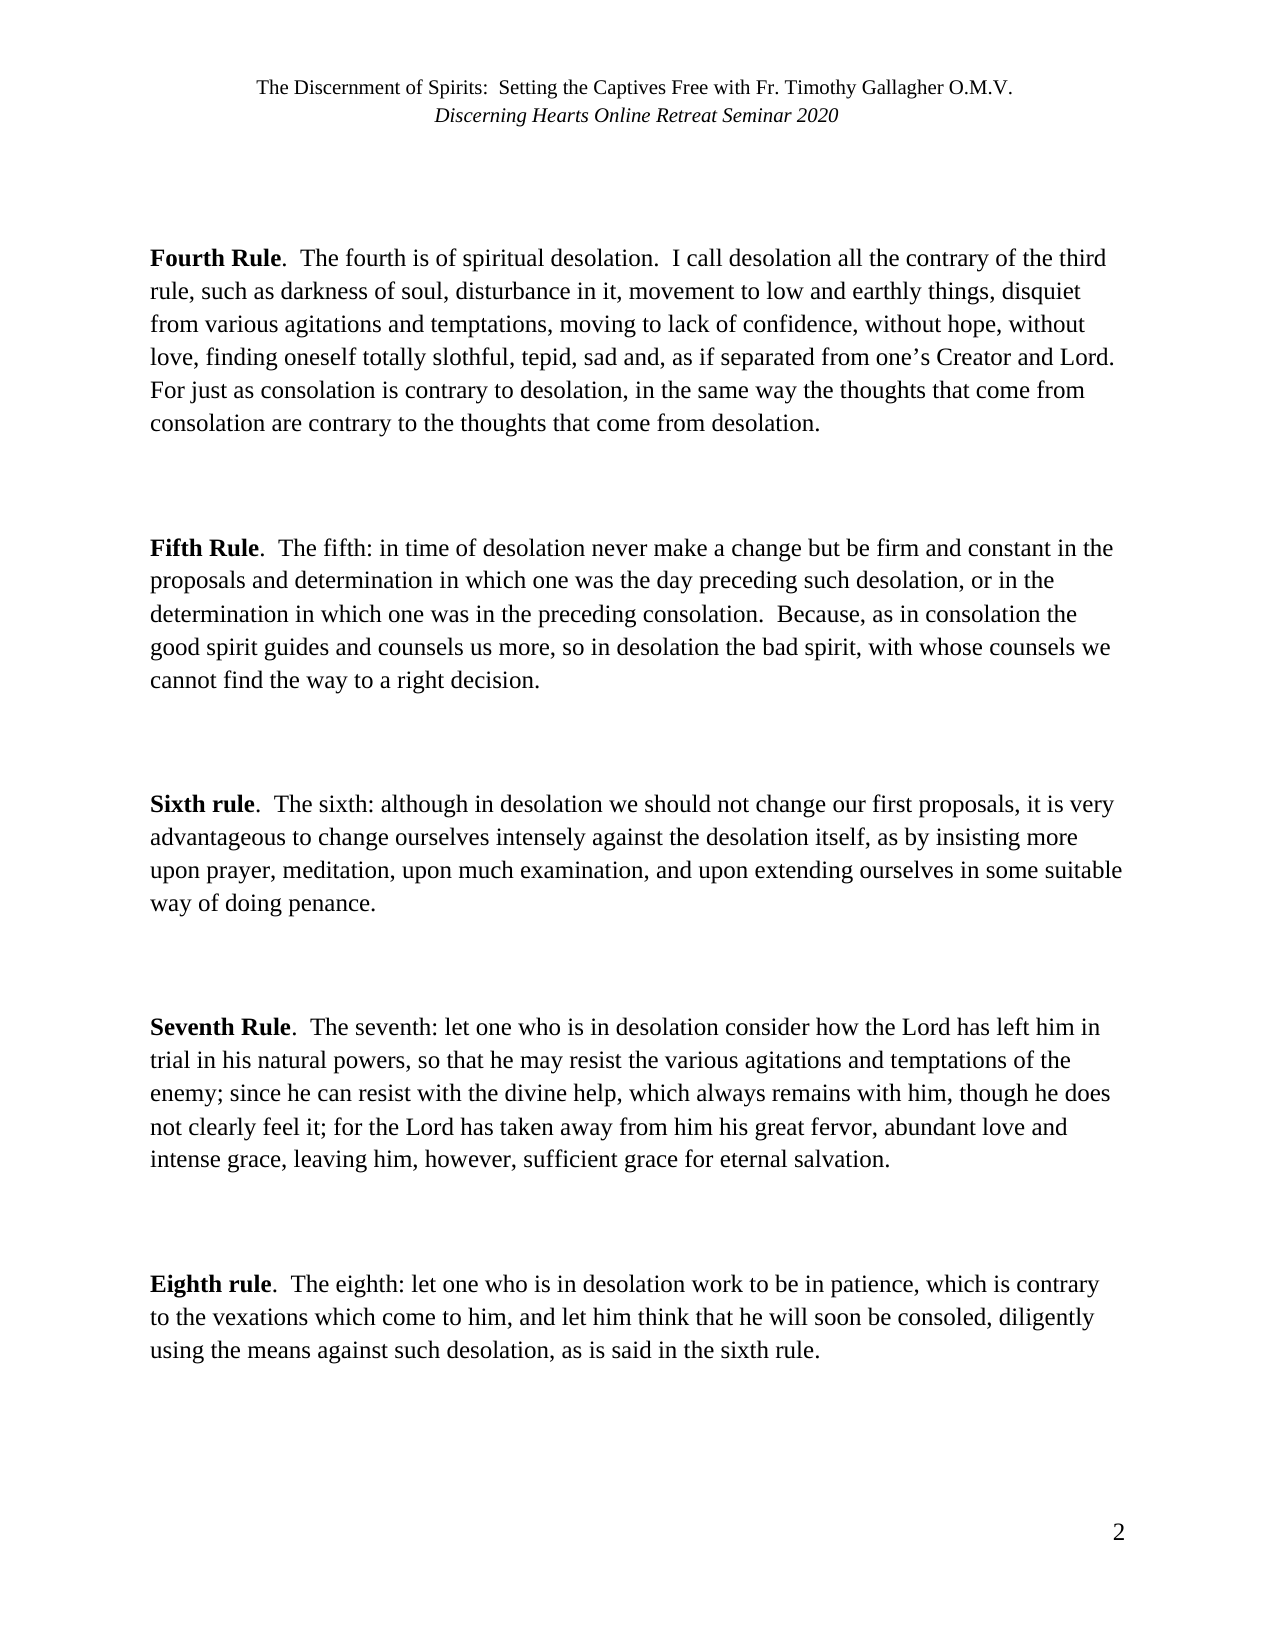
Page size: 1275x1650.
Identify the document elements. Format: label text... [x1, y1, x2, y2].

text Eighth rule. The eighth: let one who is in desolation work to be in patience, which is contrary to the vexations which come to him, and let him think that he will soon be consoled, diligently using the means against such desolation, as is said in the sixth rule. [150, 1269, 1125, 1364]
text Fourth Rule. The fourth is of spiritual desolation. I call desolation all the contrary of the third rule, such as darkness of soul, disturbance in it, movement to low and earthly things, disquiet from various agitations and temptations, moving to lack of confidence, without hope, without love, finding oneself totally slothful, tepid, sad and, as if separated from one’s Creator and Lord. For just as consolation is contrary to desolation, in the same way the thoughts that come from consolation are contrary to the thoughts that come from desolation. [150, 243, 1125, 437]
text Fifth Rule. The fifth: in time of desolation never make a change but be firm and constant in the proposals and determination in which one was the day preceding such desolation, or in the determination in which one was in the preceding consolation. Because, as in consolation the good spirit guides and counsels us more, so in desolation the bad spirit, with whose counsels we cannot find the way to a right decision. [150, 533, 1125, 693]
text Sixth rule. The sixth: although in desolation we should not change our first proposals, it is very advantageous to change ourselves intensely against the desolation itself, as by insisting more upon prayer, meditation, upon much examination, and upon extending ourselves in some suitable way of doing penance. [150, 789, 1125, 917]
text Seventh Rule. The seventh: let one who is in desolation consider how the Lord has left him in trial in his natural powers, so that he may resist the various agitations and temptations of the enemy; since he can resist with the divine help, which always remains with him, though he does not clearly feel it; for the Lord has taken away from him his great fervor, abundant love and intense grace, leaving him, however, sufficient grace for eternal salvation. [150, 1012, 1125, 1173]
